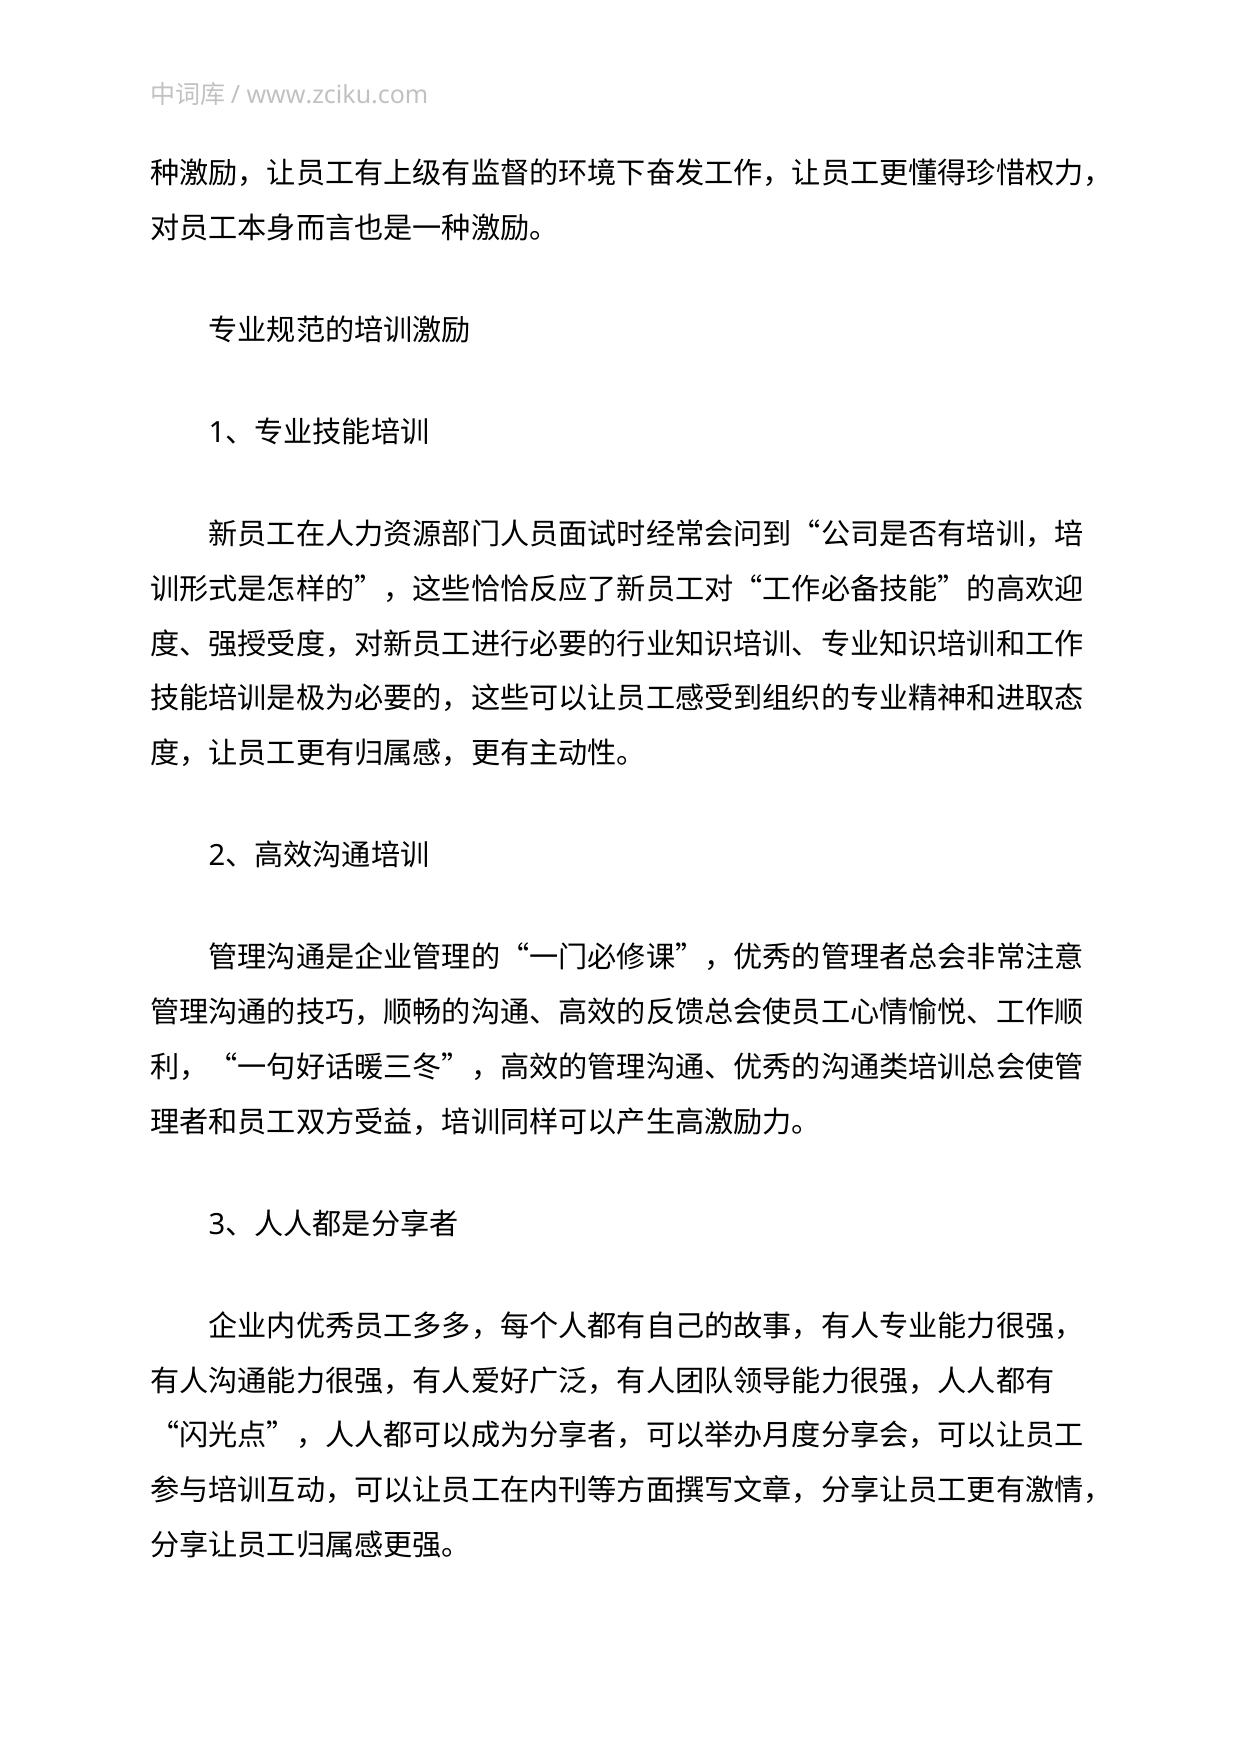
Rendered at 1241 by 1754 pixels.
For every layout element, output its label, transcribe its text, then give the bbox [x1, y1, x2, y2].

text 2、高效沟通培训 [150, 832, 1090, 874]
text 1、专业技能培训 [150, 408, 1090, 451]
text 管理沟通是企业管理的“一门必修课”，优秀的管理者总会非常注意管理沟通的技巧，顺畅的沟通、高效的反馈总会使员工心情愉悦、工作顺利，“一句好话暖三冬”，高效的管理沟通、优秀的沟通类培训总会使管理者和员工双方受益，培训同样可以产生高激励力。 [150, 934, 1090, 1141]
text 新员工在人力资源部门人员面试时经常会问到“公司是否有培训，培训形式是怎样的”，这些恰恰反应了新员工对“工作必备技能”的高欢迎度、强授受度，对新员工进行必要的行业知识培训、专业知识培训和工作技能培训是极为必要的，这些可以让员工感受到组织的专业精神和进取态度，让员工更有归属感，更有主动性。 [150, 510, 1090, 772]
text 专业规范的培训激励 [150, 307, 1090, 349]
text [150, 150, 1090, 247]
text 3、人人都是分享者 [150, 1200, 1090, 1243]
text 企业内优秀员工多多，每个人都有自己的故事，有人专业能力很强，有人沟通能力很强，有人爱好广泛，有人团队领导能力很强，人人都有“闪光点”，人人都可以成为分享者，可以举办月度分享会，可以让员工参与培训互动，可以让员工在内刊等方面撰写文章，分享让员工更有激情，分享让员工归属感更强。 [150, 1302, 1090, 1564]
